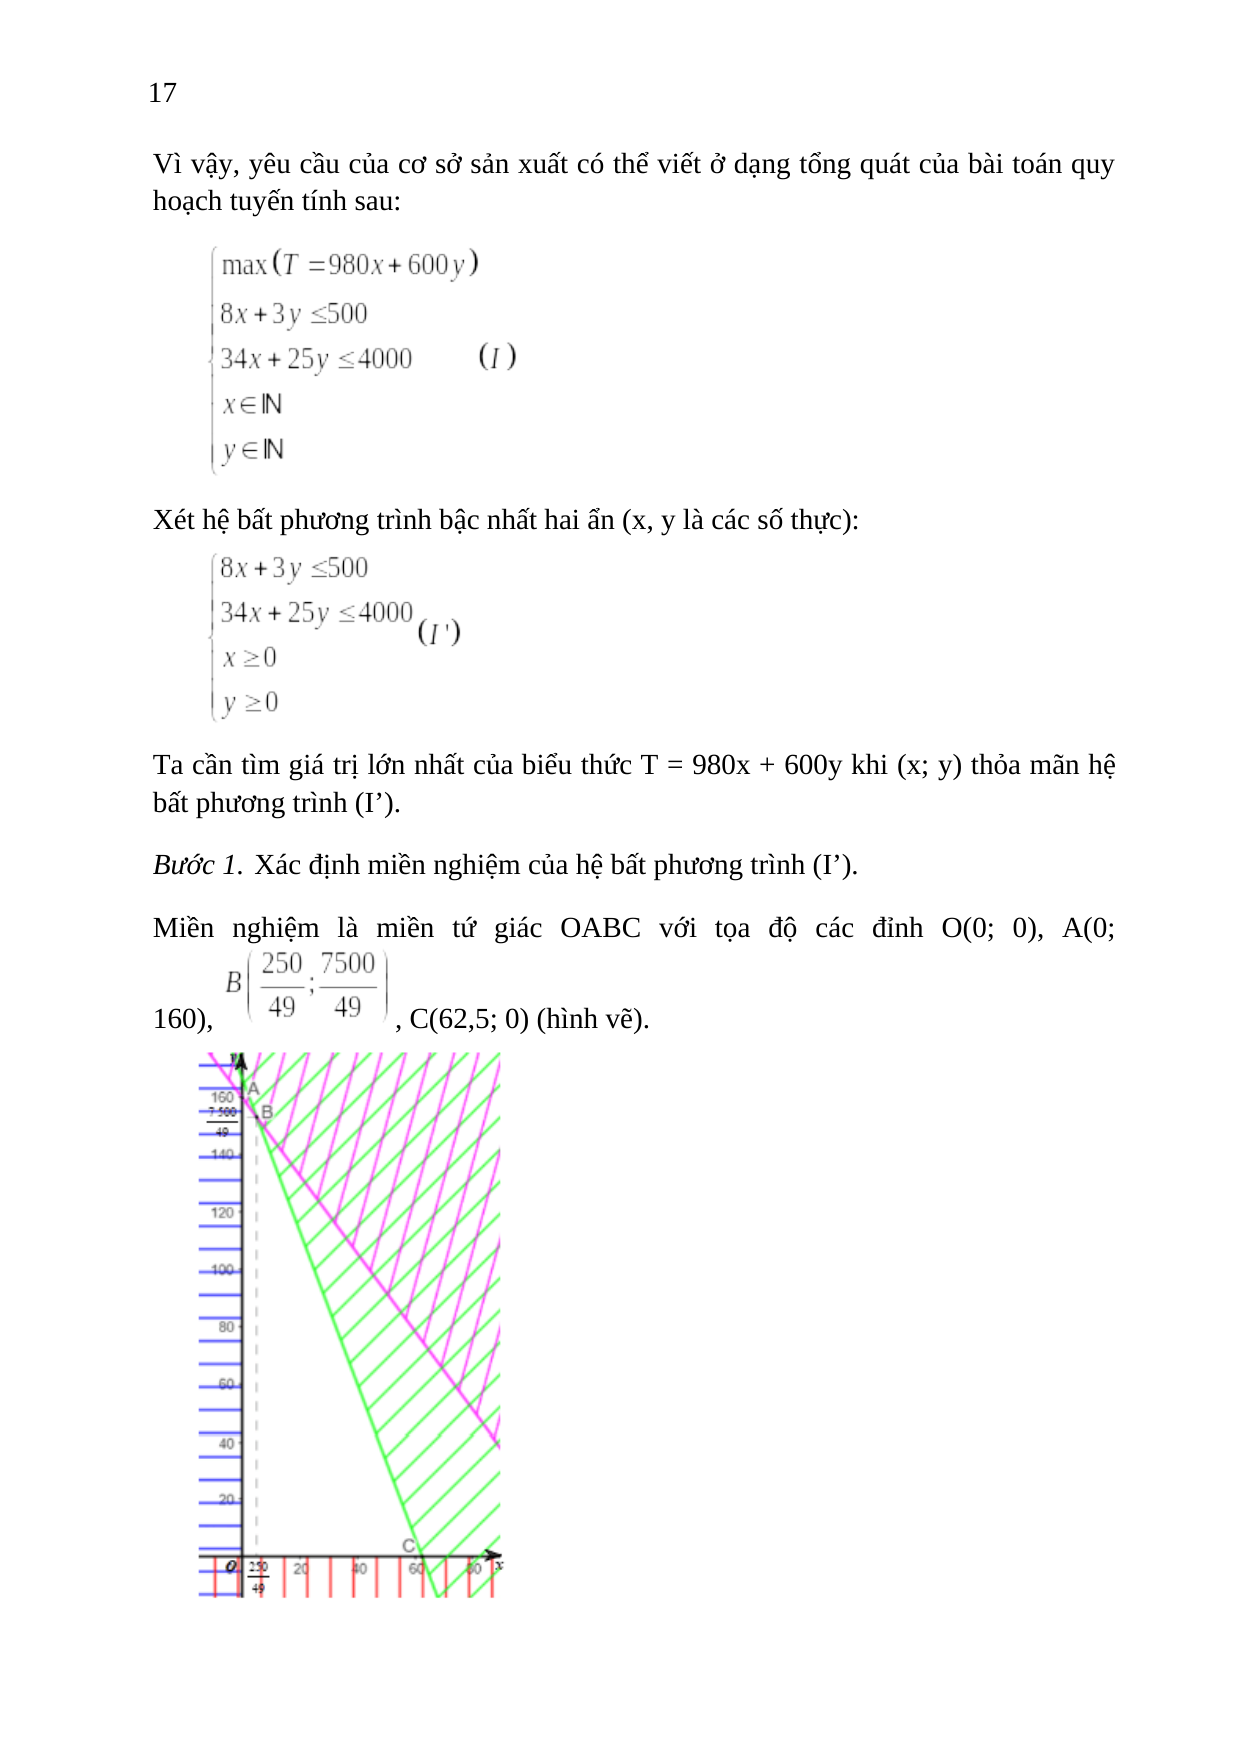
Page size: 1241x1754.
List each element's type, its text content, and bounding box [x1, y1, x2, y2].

picture [152, 1034, 546, 1609]
text Ta cần tìm giá trị lớn nhất của biểu thức T = 980x + 600y khi (x; y) thỏa mãn hệ bất phương trình (I’). [153, 743, 1117, 818]
text Xét hệ bất phương trình bậc nhất hai ẩn (x, y là các số thực): [153, 498, 1117, 536]
text Bước 1. Xác định miền nghiệm của hệ bất phương trình (I’). [153, 843, 1117, 881]
text Vì vậy, yêu cầu của cơ sở sản xuất có thể viết ở dạng tổng quát của bài toán quy hoạch tuyến tính sau: [153, 142, 1117, 217]
text Miền nghiệm là miền tứ giác OABC với tọa độ các đỉnh O(0; 0), A(0; 160), , C(62,5; 0) (hình vẽ). [153, 906, 1117, 1034]
